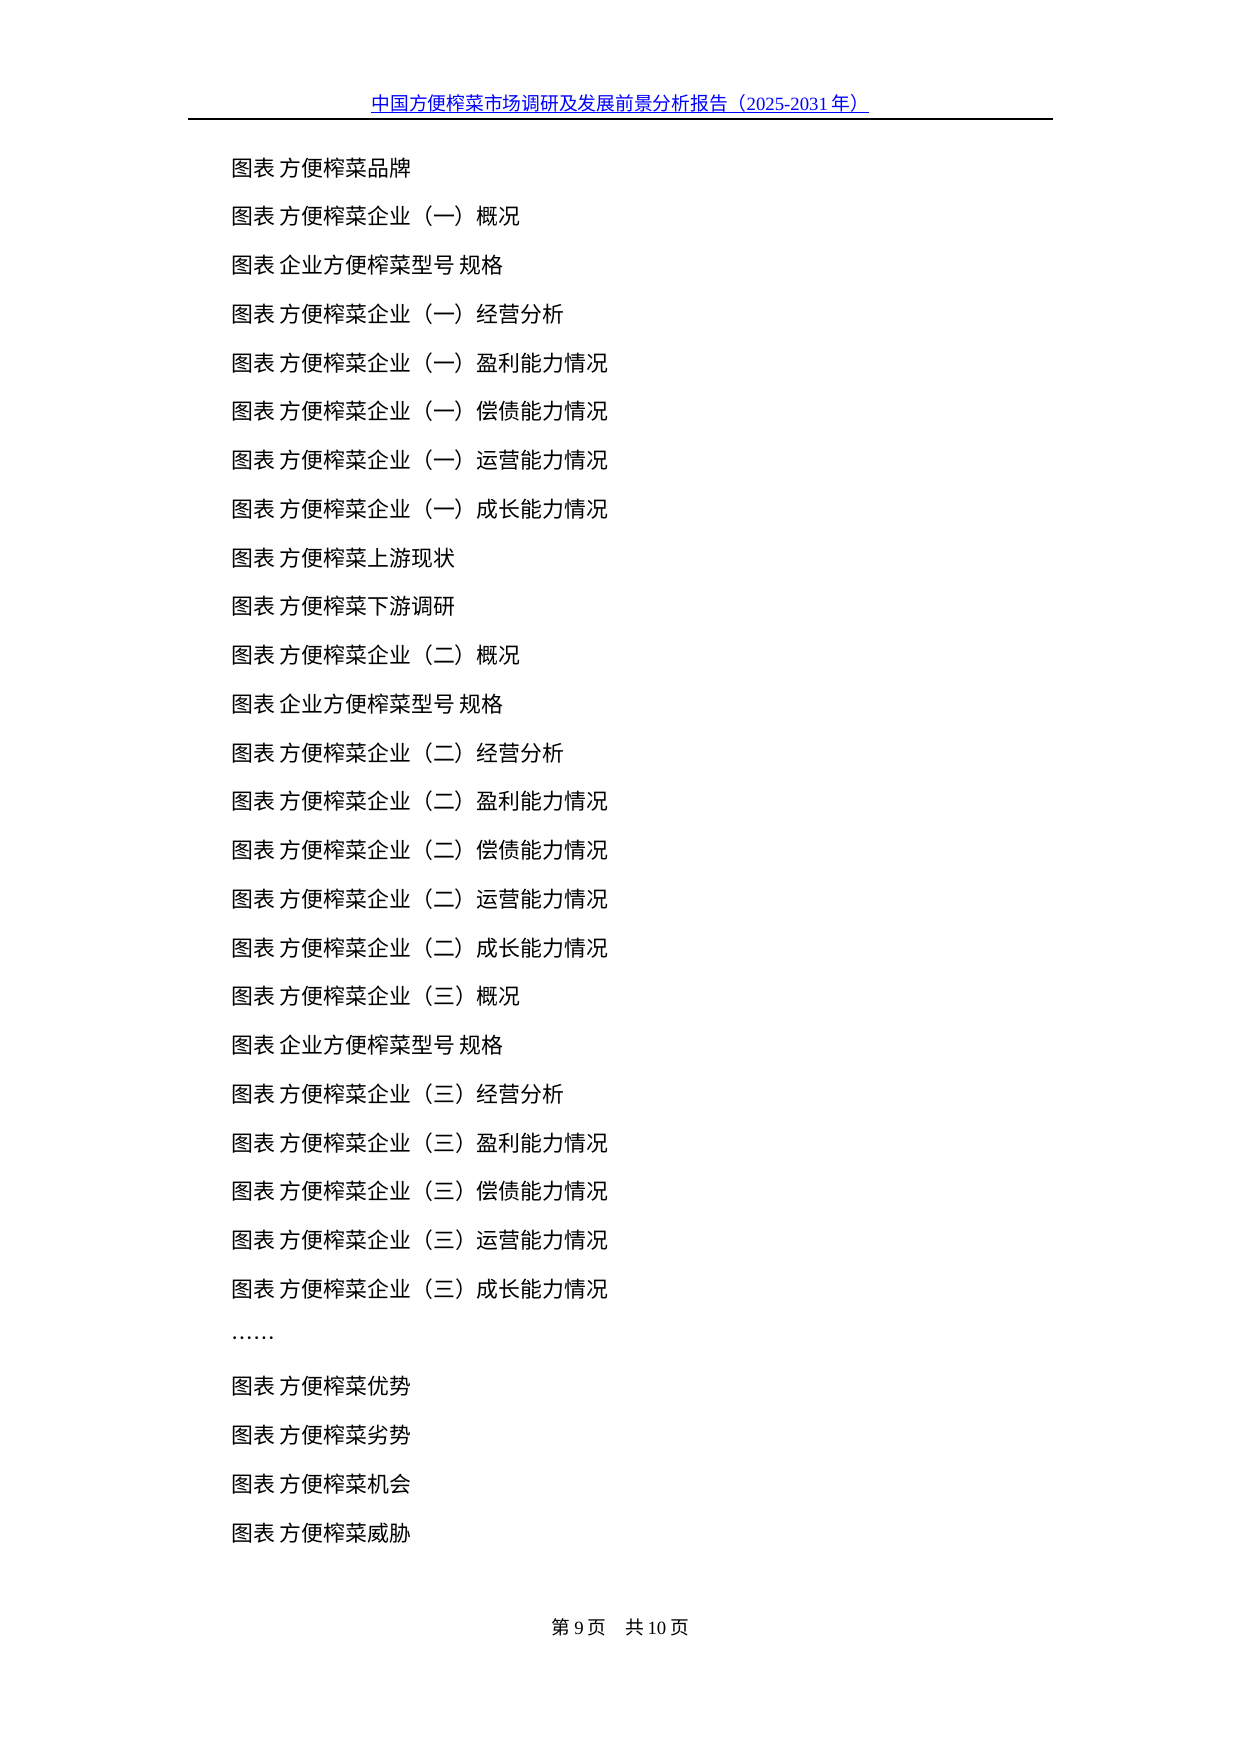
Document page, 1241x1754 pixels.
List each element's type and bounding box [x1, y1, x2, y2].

text [187, 150, 1053, 1548]
